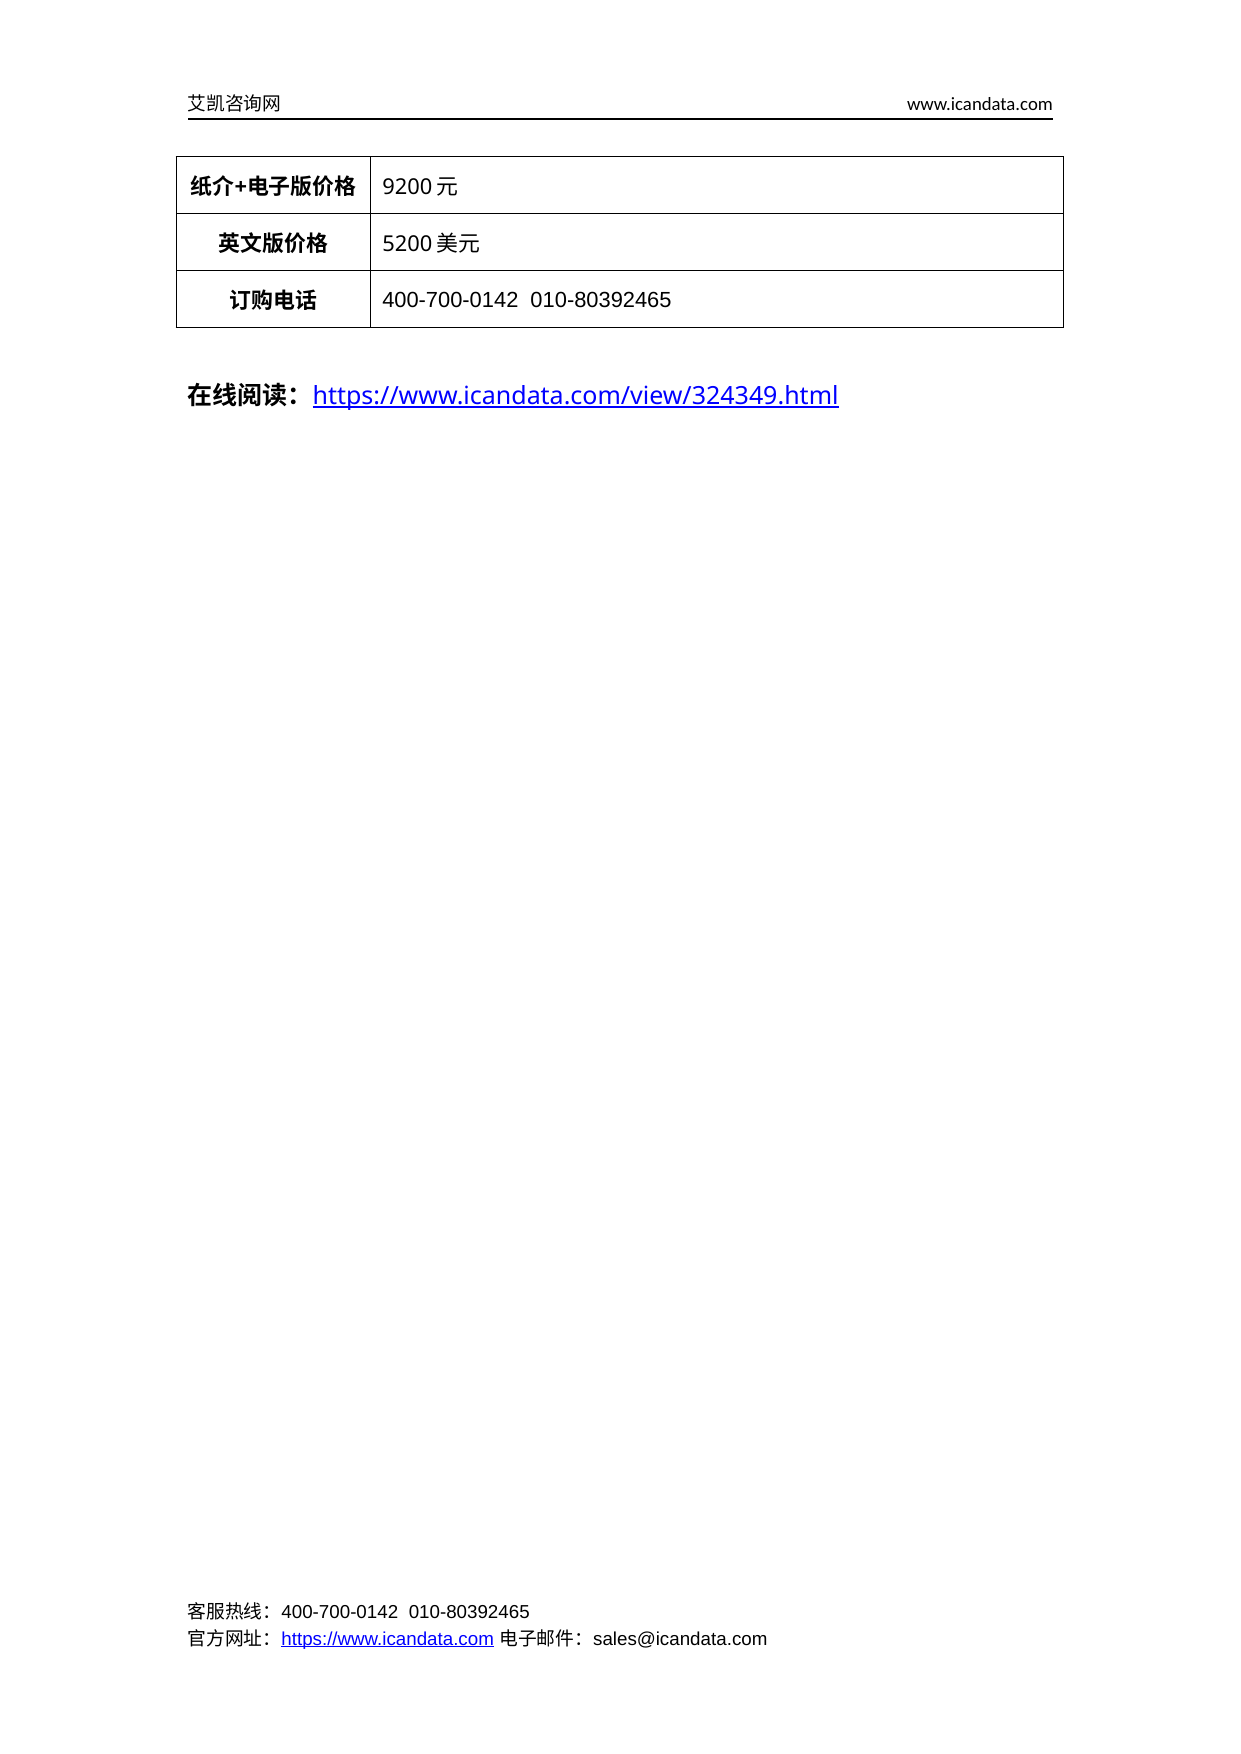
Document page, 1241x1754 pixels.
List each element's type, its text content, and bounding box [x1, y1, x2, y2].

table_cell 9200元 [371, 157, 1063, 213]
table_cell 纸介+电子版价格 [177, 157, 370, 213]
table_cell 订购电话 [177, 271, 370, 327]
table_cell 英文版价格 [177, 214, 370, 270]
table_cell 5200美元 [371, 214, 1063, 270]
text 在线阅读：https://www.icandata.com/view/324349.html [187, 361, 1053, 426]
table_cell 400-700-0142 010-80392465 [371, 271, 1063, 327]
